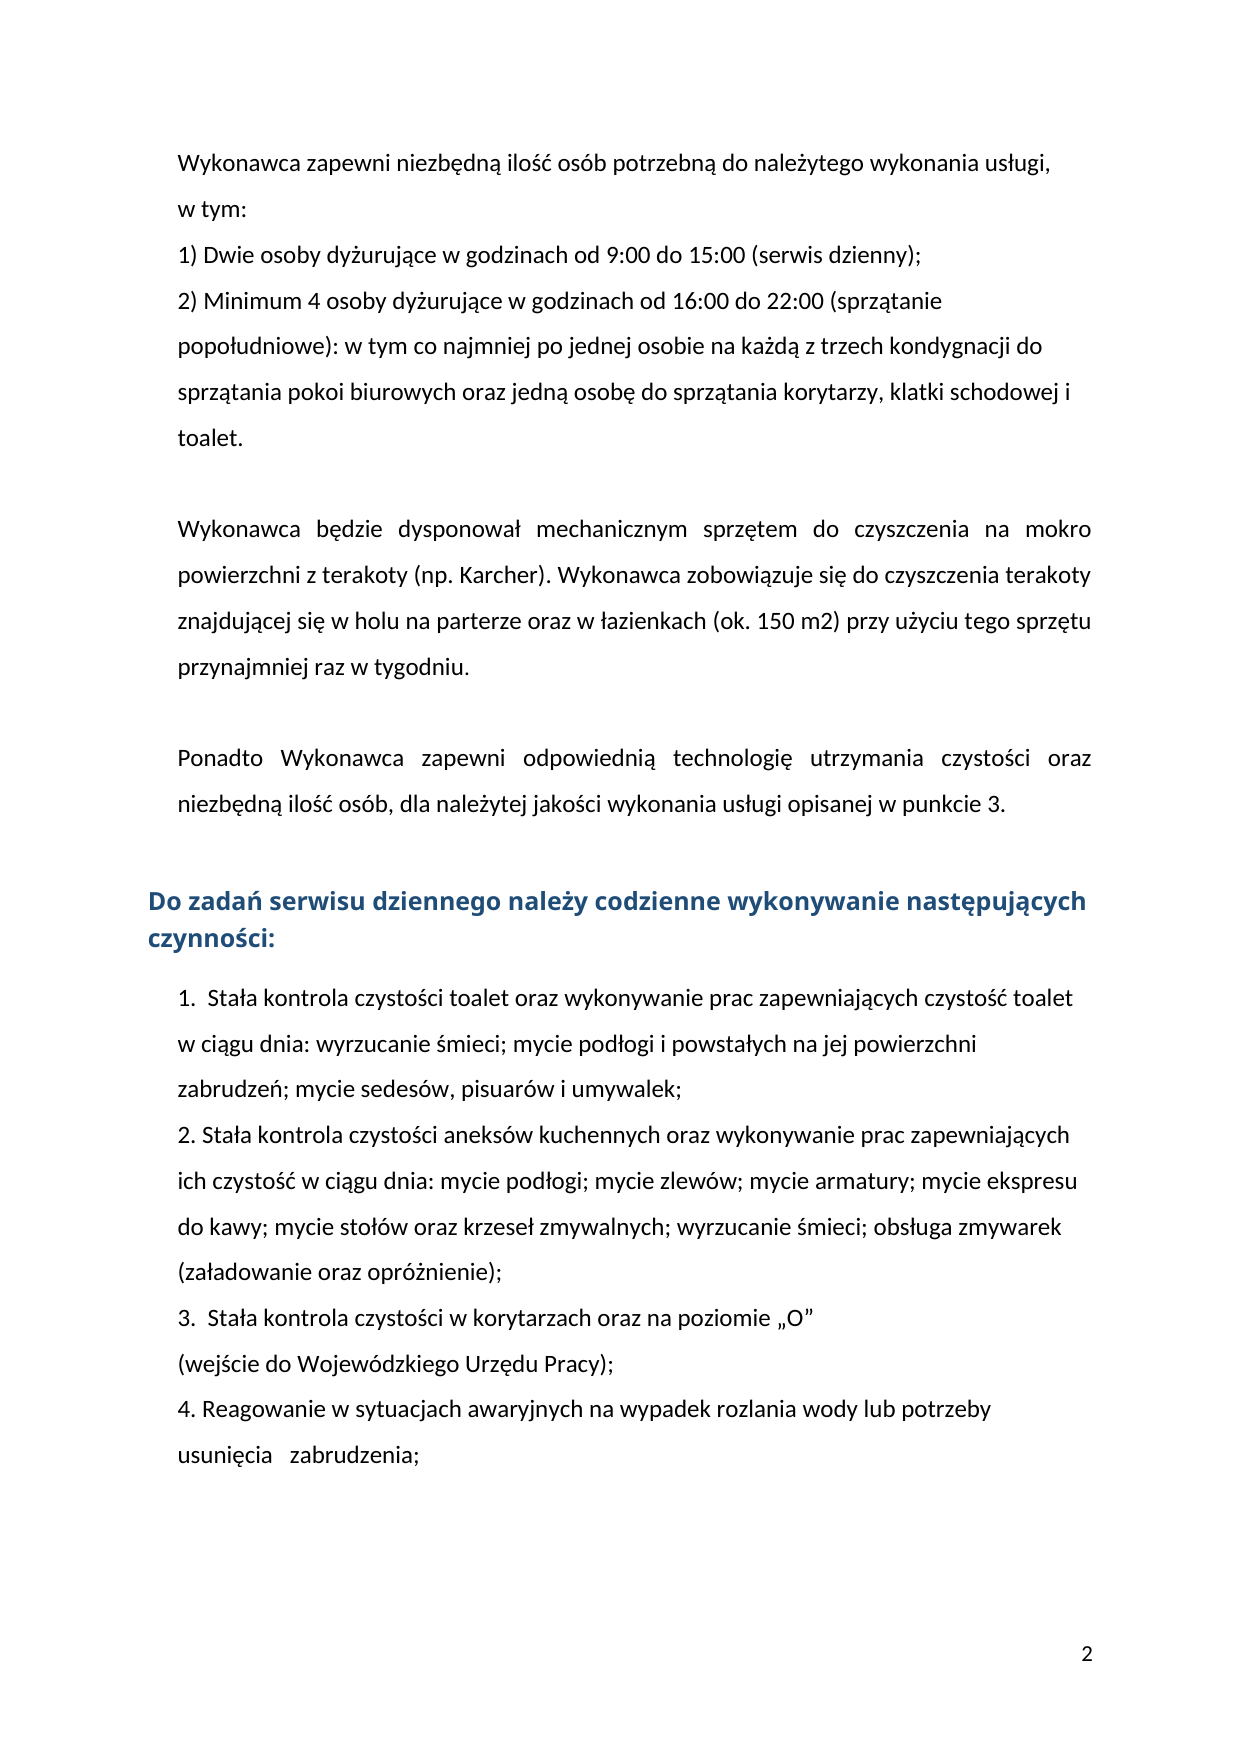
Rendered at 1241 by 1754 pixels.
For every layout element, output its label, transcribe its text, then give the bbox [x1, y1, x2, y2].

text Wykonawca będzie dysponował mechanicznym sprzętem do czyszczenia na mokro powierzchni z terakoty (np. Karcher). Wykonawca zobowiązuje się do czyszczenia terakoty znajdującej się w holu na parterze oraz w łazienkach (ok. 150 m2) przy użyciu tego sprzętu przynajmniej raz w tygodniu. [177, 513, 1093, 681]
text Wykonawca zapewni niezbędną ilość osób potrzebną do należytego wykonania usługi, w tym: 1) Dwie osoby dyżurujące w godzinach od 9:00 do 15:00 (serwis dzienny); 2) Minimum 4 osoby dyżurujące w godzinach od 16:00 do 22:00 (sprzątanie popołudniowe): w tym co najmniej po jednej osobie na każdą z trzech kondygnacji do sprzątania pokoi biurowych oraz jedną osobę do sprzątania korytarzy, klatki schodowej i toalet. [177, 148, 1093, 452]
text 2. Stała kontrola czystości aneksów kuchennych oraz wykonywanie prac zapewniających ich czystość w ciągu dnia: mycie podłogi; mycie zlewów; mycie armatury; mycie ekspresu do kawy; mycie stołów oraz krzeseł zmywalnych; wyrzucanie śmieci; obsługa zmywarek (załadowanie oraz opróżnienie); [177, 1119, 1093, 1287]
text 1. Stała kontrola czystości toalet oraz wykonywanie prac zapewniających czystość toalet w ciągu dnia: wyrzucanie śmieci; mycie podłogi i powstałych na jej powierzchni zabrudzeń; mycie sedesów, pisuarów i umywalek; [177, 982, 1093, 1104]
text Ponadto Wykonawca zapewni odpowiednią technologię utrzymania czystości oraz niezbędną ilość osób, dla należytej jakości wykonania usługi opisanej w punkcie 3. [177, 742, 1093, 818]
text 4. Reagowanie w sytuacjach awaryjnych na wypadek rozlania wody lub potrzeby usunięcia zabrudzenia; [177, 1393, 1093, 1470]
text 3. Stała kontrola czystości w korytarzach oraz na poziomie „O” (wejście do Wojewódzkiego Urzędu Pracy); [177, 1302, 1093, 1378]
subtitle Do zadań serwisu dziennego należy codzienne wykonywanie następujących czynności: [148, 883, 1093, 954]
